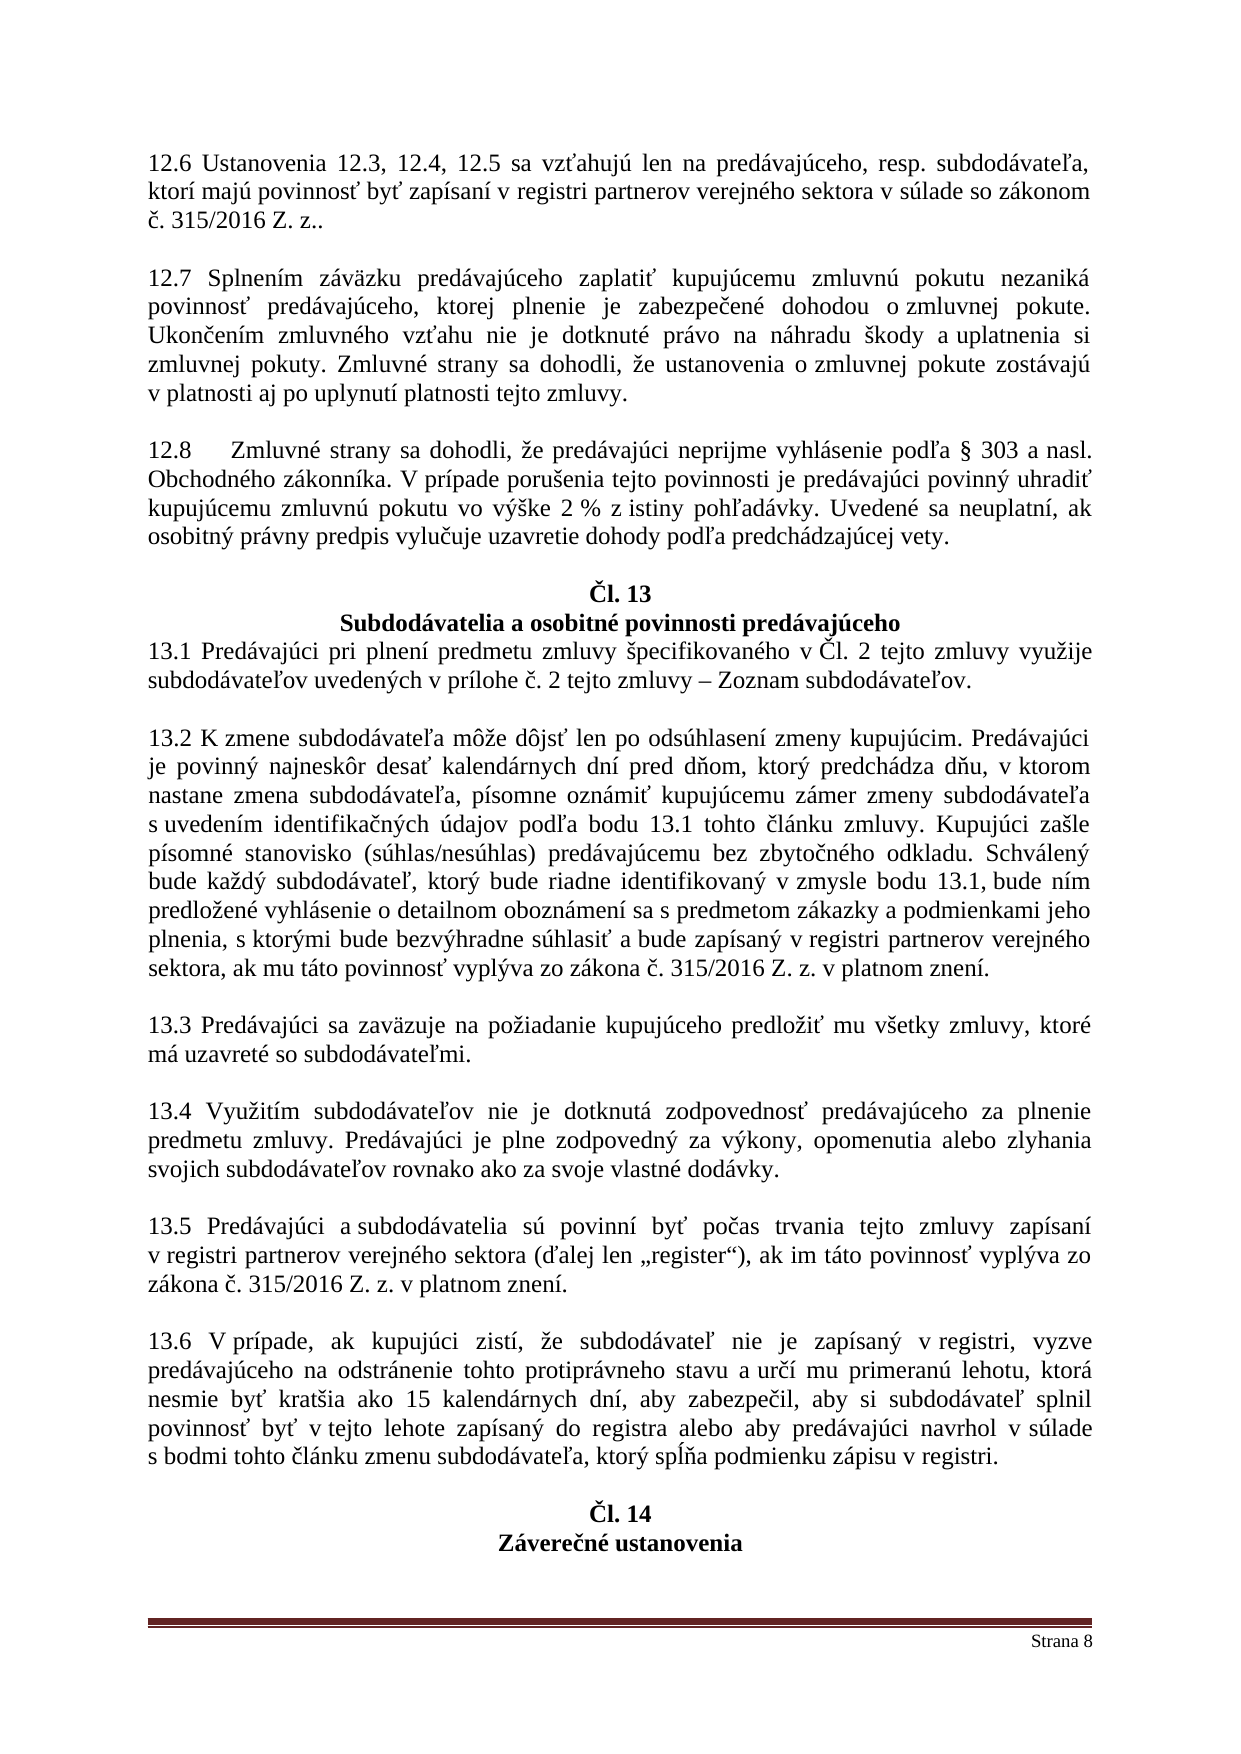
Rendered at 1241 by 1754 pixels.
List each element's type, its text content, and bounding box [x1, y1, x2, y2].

text Čl. 14 [148, 1499, 1092, 1528]
text 12.7 Splnením záväzku predávajúceho zaplatiť kupujúcemu zmluvnú pokutu nezaniká povinnosť predávajúceho, ktorej plnenie je zabezpečené dohodou o zmluvnej pokute. Ukončením zmluvného vzťahu nie je dotknuté právo na náhradu škody a uplatnenia si zmluvnej pokuty. Zmluvné strany sa dohodli, že ustanovenia o zmluvnej pokute zostávajú v platnosti aj po uplynutí platnosti tejto zmluvy. [148, 263, 1090, 406]
list 13.5 Predávajúci a subdodávatelia sú povinní byť počas trvania tejto zmluvy zapísaní v registri partnerov verejného sektora (ďalej len „register“), ak im táto povinnosť vyplýva zo zákona č. 315/2016 Z. z. v platnom znení. [148, 1211, 1092, 1298]
text Záverečné ustanovenia [148, 1528, 1092, 1556]
text Subdodávatelia a osobitné povinnosti predávajúceho [148, 608, 1092, 636]
text Čl. 13 [148, 579, 1092, 608]
list Zmluvné strany sa dohodli, že predávajúci neprijme vyhlásenie podľa § 303 a nasl. Obchodného zákonníka. V prípade porušenia tejto povinnosti je predávajúci povinný uhradiť kupujúcemu zmluvnú pokutu vo výške 2 % z istiny pohľadávky. Uvedené sa neuplatní, ak osobitný právny predpis vylučuje uzavretie dohody podľa predchádzajúcej vety. [148, 435, 1092, 550]
list 13.6 V prípade, ak kupujúci zistí, že subdodávateľ nie je zapísaný v registri, vyzve predávajúceho na odstránenie tohto protiprávneho stavu a určí mu primeranú lehotu, ktorá nesmie byť kratšia ako 15 kalendárnych dní, aby zabezpečil, aby si subdodávateľ splnil povinnosť byť v tejto lehote zapísaný do registra alebo aby predávajúci navrhol v súlade s bodmi tohto článku zmenu subdodávateľa, ktorý spĺňa podmienku zápisu v registri. [148, 1326, 1092, 1470]
list 13.4 Využitím subdodávateľov nie je dotknutá zodpovednosť predávajúceho za plnenie predmetu zmluvy. Predávajúci je plne zodpovedný za výkony, opomenutia alebo zlyhania svojich subdodávateľov rovnako ako za svoje vlastné dodávky. [148, 1096, 1092, 1183]
text 13.2 K zmene subdodávateľa môže dôjsť len po odsúhlasení zmeny kupujúcim. Predávajúci je povinný najneskôr desať kalendárnych dní pred dňom, ktorý predchádza dňu, v ktorom nastane zmena subdodávateľa, písomne oznámiť kupujúcemu zámer zmeny subdodávateľa s uvedením identifikačných údajov podľa bodu 13.1 tohto článku zmluvy. Kupujúci zašle písomné stanovisko (súhlas/nesúhlas) predávajúcemu bez zbytočného odkladu. Schválený bude každý subdodávateľ, ktorý bude riadne identifikovaný v zmysle bodu 13.1, bude ním predložené vyhlásenie o detailnom oboznámení sa s predmetom zákazky a podmienkami jeho plnenia, s ktorými bude bezvýhradne súhlasiť a bude zapísaný v registri partnerov verejného sektora, ak mu táto povinnosť vyplýva zo zákona č. 315/2016 Z. z. v platnom znení. [148, 723, 1090, 981]
text 12.6 Ustanovenia 12.3, 12.4, 12.5 sa vzťahujú len na predávajúceho, resp. subdodávateľa, ktorí majú povinnosť byť zapísaní v registri partnerov verejného sektora v súlade so zákonom č. 315/2016 Z. z.. [148, 148, 1090, 234]
list 13.1 Predávajúci pri plnení predmetu zmluvy špecifikovaného v Čl. 2 tejto zmluvy využije subdodávateľov uvedených v prílohe č. 2 tejto zmluvy – Zoznam subdodávateľov. [148, 636, 1092, 694]
list 13.3 Predávajúci sa zaväzuje na požiadanie kupujúceho predložiť mu všetky zmluvy, ktoré má uzavreté so subdodávateľmi. [148, 1010, 1092, 1068]
